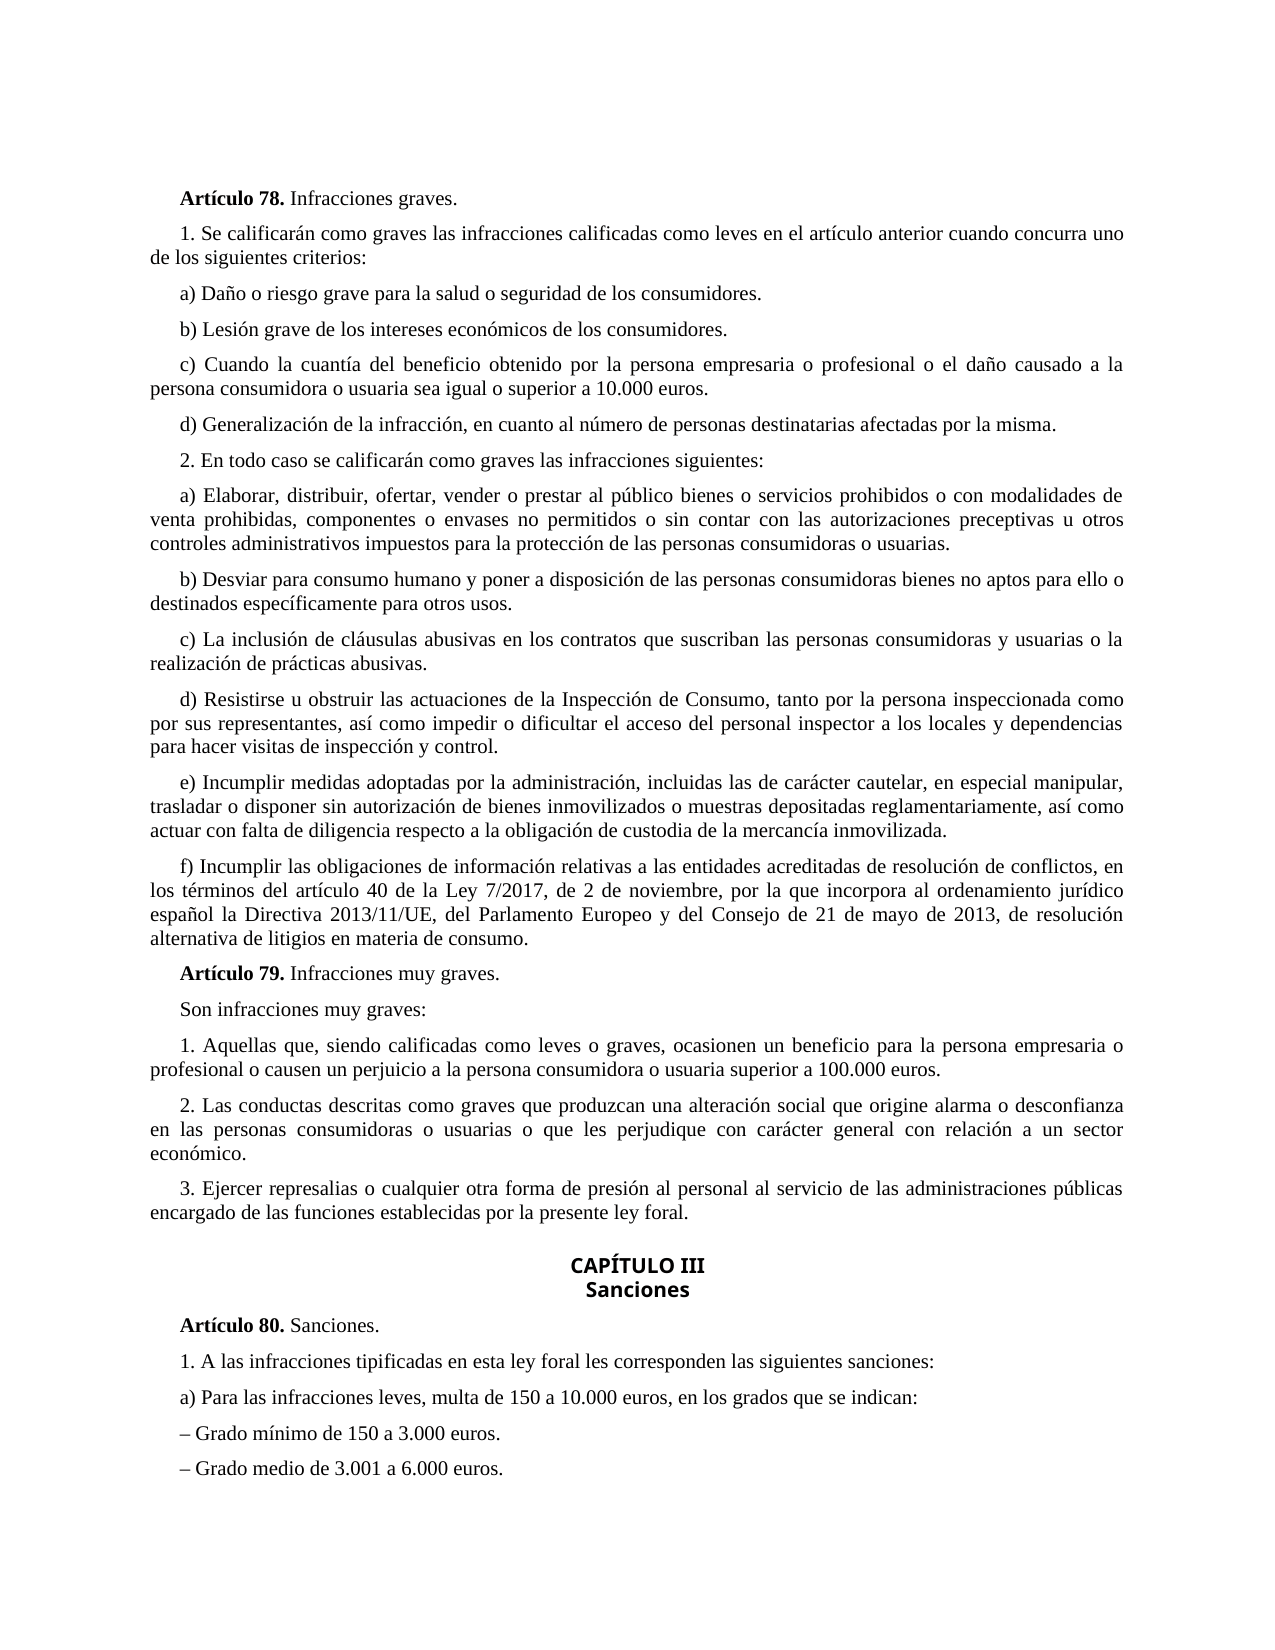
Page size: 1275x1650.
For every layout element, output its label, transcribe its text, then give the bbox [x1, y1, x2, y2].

text b) Lesión grave de los intereses económicos de los consumidores. [150, 317, 1125, 341]
text – Grado medio de 3.001 a 6.000 euros. [150, 1456, 1125, 1480]
text d) Generalización de la infracción, en cuanto al número de personas destinatarias afectadas por la misma. [150, 412, 1125, 436]
text Artículo 79. Infracciones muy graves. [150, 962, 1125, 986]
text Artículo 78. Infracciones graves. [150, 186, 1125, 210]
text e) Incumplir medidas adoptadas por la administración, incluidas las de carácter cautelar, en especial manipular, trasladar o disponer sin autorización de bienes inmovilizados o muestras depositadas reglamentariamente, así como actuar con falta de diligencia respecto a la obligación de custodia de la mercancía inmovilizada. [150, 770, 1125, 842]
text a) Para las infracciones leves, multa de 150 a 10.000 euros, en los grados que se indican: [150, 1385, 1125, 1409]
text – Grado mínimo de 150 a 3.000 euros. [150, 1421, 1125, 1445]
text a) Elaborar, distribuir, ofertar, vender o prestar al público bienes o servicios prohibidos o con modalidades de venta prohibidas, componentes o envases no permitidos o sin contar con las autorizaciones preceptivas u otros controles administrativos impuestos para la protección de las personas consumidoras o usuarias. [150, 484, 1125, 556]
text 1. Aquellas que, siendo calificadas como leves o graves, ocasionen un beneficio para la persona empresaria o profesional o causen un perjuicio a la persona consumidora o usuaria superior a 100.000 euros. [150, 1033, 1125, 1081]
text c) Cuando la cuantía del beneficio obtenido por la persona empresaria o profesional o el daño causado a la persona consumidora o usuaria sea igual o superior a 10.000 euros. [150, 353, 1125, 401]
text 1. Se calificarán como graves las infracciones calificadas como leves en el artículo anterior cuando concurra uno de los siguientes criterios: [150, 221, 1125, 269]
text c) La inclusión de cláusulas abusivas en los contratos que suscriban las personas consumidoras y usuarias o la realización de prácticas abusivas. [150, 627, 1125, 675]
text b) Desviar para consumo humano y poner a disposición de las personas consumidoras bienes no aptos para ello o destinados específicamente para otros usos. [150, 567, 1125, 615]
text CAPÍTULO III Sanciones [150, 1254, 1125, 1302]
text a) Daño o riesgo grave para la salud o seguridad de los consumidores. [150, 281, 1125, 305]
text 3. Ejercer represalias o cualquier otra forma de presión al personal al servicio de las administraciones públicas encargado de las funciones establecidas por la presente ley foral. [150, 1176, 1125, 1224]
text 1. A las infracciones tipificadas en esta ley foral les corresponden las siguientes sanciones: [150, 1349, 1125, 1373]
text d) Resistirse u obstruir las actuaciones de la Inspección de Consumo, tanto por la persona inspeccionada como por sus representantes, así como impedir o dificultar el acceso del personal inspector a los locales y dependencias para hacer visitas de inspección y control. [150, 687, 1125, 759]
text Artículo 80. Sanciones. [150, 1313, 1125, 1337]
text 2. En todo caso se calificarán como graves las infracciones siguientes: [150, 448, 1125, 472]
text Son infracciones muy graves: [150, 997, 1125, 1021]
text 2. Las conductas descritas como graves que produzcan una alteración social que origine alarma o desconfianza en las personas consumidoras o usuarias o que les perjudique con carácter general con relación a un sector económico. [150, 1093, 1125, 1165]
text f) Incumplir las obligaciones de información relativas a las entidades acreditadas de resolución de conflictos, en los términos del artículo 40 de la Ley 7/2017, de 2 de noviembre, por la que incorpora al ordenamiento jurídico español la Directiva 2013/11/UE, del Parlamento Europeo y del Consejo de 21 de mayo de 2013, de resolución alternativa de litigios en materia de consumo. [150, 854, 1125, 950]
